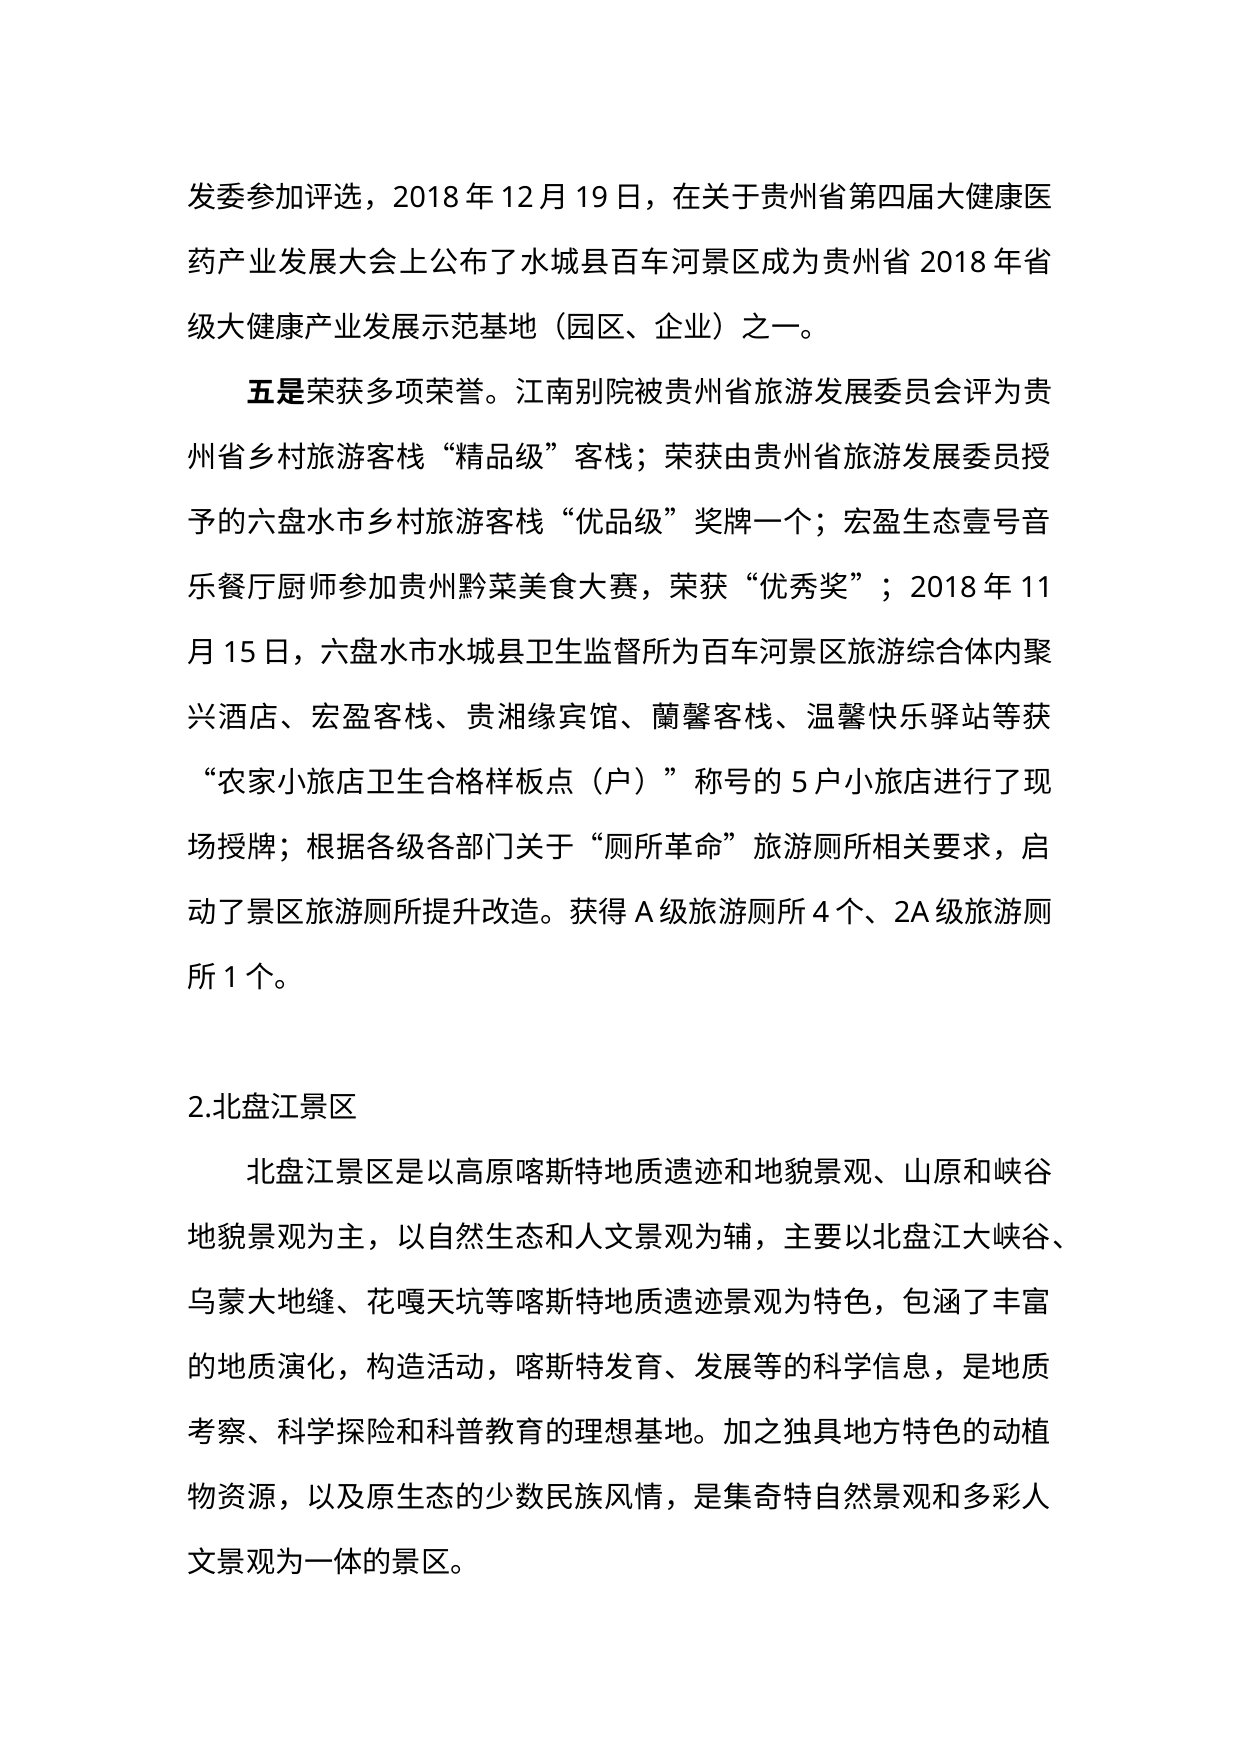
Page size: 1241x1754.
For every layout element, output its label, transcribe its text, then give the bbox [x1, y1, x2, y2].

text 2.北盘江景区 [187, 1072, 1053, 1137]
text 五是荣获多项荣誉。江南别院被贵州省旅游发展委员会评为贵州省乡村旅游客栈“精品级”客栈；荣获由贵州省旅游发展委员授予的六盘水市乡村旅游客栈“优品级”奖牌一个；宏盈生态壹号音乐餐厅厨师参加贵州黔菜美食大赛，荣获“优秀奖”；2018年11月15日，六盘水市水城县卫生监督所为百车河景区旅游综合体内聚兴酒店、宏盈客栈、贵湘缘宾馆、蘭馨客栈、温馨快乐驿站等获“农家小旅店卫生合格样板点（户）”称号的5户小旅店进行了现场授牌；根据各级各部门关于“厕所革命”旅游厕所相关要求，启动了景区旅游厕所提升改造。获得A级旅游厕所4个、2A级旅游厕所1个。 [187, 357, 1053, 1007]
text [187, 162, 1053, 357]
text 北盘江景区是以高原喀斯特地质遗迹和地貌景观、山原和峡谷地貌景观为主，以自然生态和人文景观为辅，主要以北盘江大峡谷、乌蒙大地缝、花嘎天坑等喀斯特地质遗迹景观为特色，包涵了丰富的地质演化，构造活动，喀斯特发育、发展等的科学信息，是地质考察、科学探险和科普教育的理想基地。加之独具地方特色的动植物资源，以及原生态的少数民族风情，是集奇特自然景观和多彩人文景观为一体的景区。 [187, 1137, 1053, 1592]
